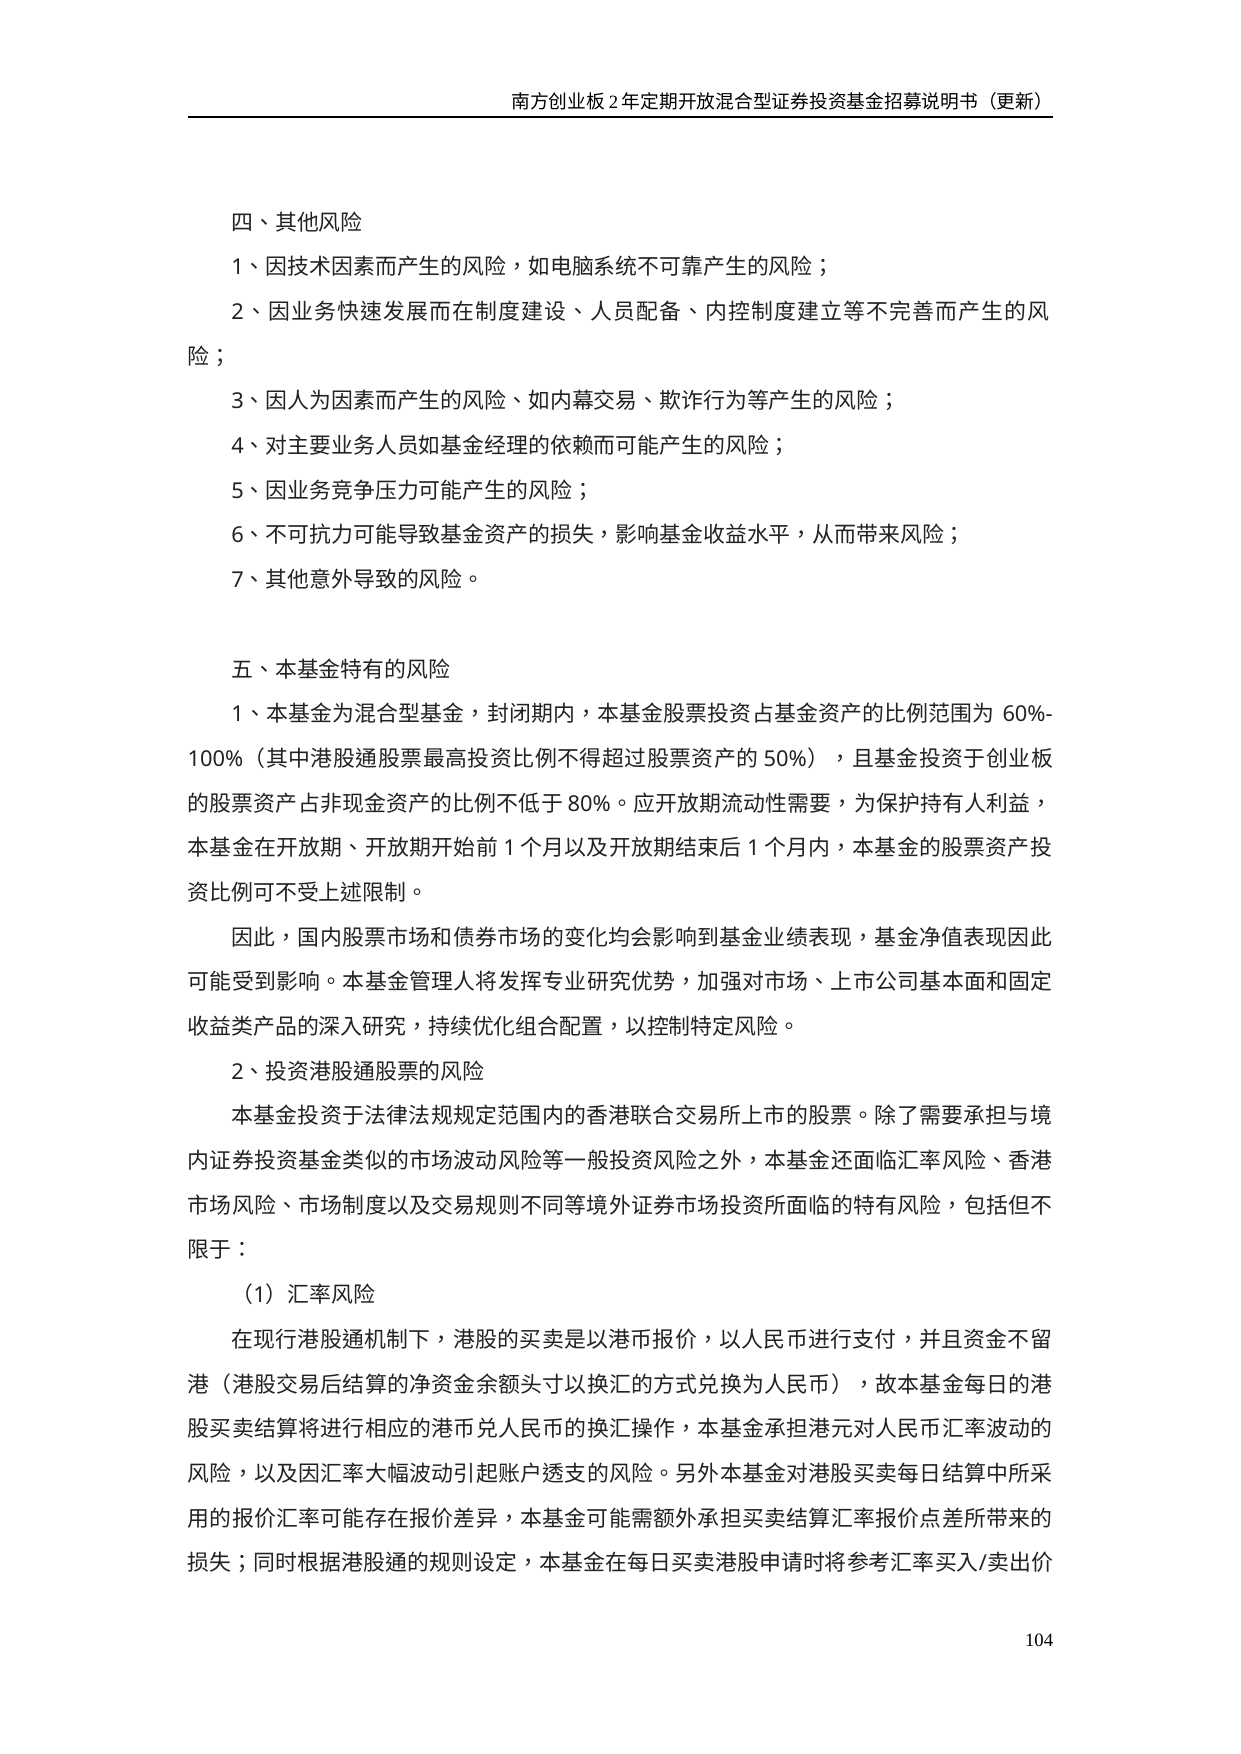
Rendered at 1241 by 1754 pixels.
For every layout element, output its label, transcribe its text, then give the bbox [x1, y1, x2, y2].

text 1、因技术因素而产生的风险，如电脑系统不可靠产生的风险； [187, 251, 1053, 281]
text 因此，国内股票市场和债券市场的变化均会影响到基金业绩表现，基金净值表现因此可能受到影响。本基金管理人将发挥专业研究优势，加强对市场、上市公司基本面和固定收益类产品的深入研究，持续优化组合配置，以控制特定风险。 [187, 922, 1053, 1041]
text 2、投资港股通股票的风险 [187, 1056, 1053, 1086]
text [187, 1324, 1053, 1577]
text 7、其他意外导致的风险。 [187, 564, 1053, 594]
text 4、对主要业务人员如基金经理的依赖而可能产生的风险； [187, 430, 1053, 460]
text 5、因业务竞争压力可能产生的风险； [187, 475, 1053, 504]
text 本基金投资于法律法规规定范围内的香港联合交易所上市的股票。除了需要承担与境内证券投资基金类似的市场波动风险等一般投资风险之外，本基金还面临汇率风险、香港市场风险、市场制度以及交易规则不同等境外证券市场投资所面临的特有风险，包括但不限于： [187, 1100, 1053, 1264]
text 2、因业务快速发展而在制度建设、人员配备、内控制度建立等不完善而产生的风险； [187, 296, 1053, 371]
text （1）汇率风险 [187, 1279, 1053, 1309]
text 五、本基金特有的风险 [187, 653, 1053, 683]
text 1、本基金为混合型基金，封闭期内，本基金股票投资占基金资产的比例范围为60%-100%（其中港股通股票最高投资比例不得超过股票资产的50%），且基金投资于创业板的股票资产占非现金资产的比例不低于80%。应开放期流动性需要，为保护持有人利益，本基金在开放期、开放期开始前1个月以及开放期结束后1个月内，本基金的股票资产投资比例可不受上述限制。 [187, 698, 1053, 907]
text 3、因人为因素而产生的风险、如内幕交易、欺诈行为等产生的风险； [187, 385, 1053, 415]
text 6、不可抗力可能导致基金资产的损失，影响基金收益水平，从而带来风险； [187, 519, 1053, 549]
text 四、其他风险 [187, 207, 1053, 236]
